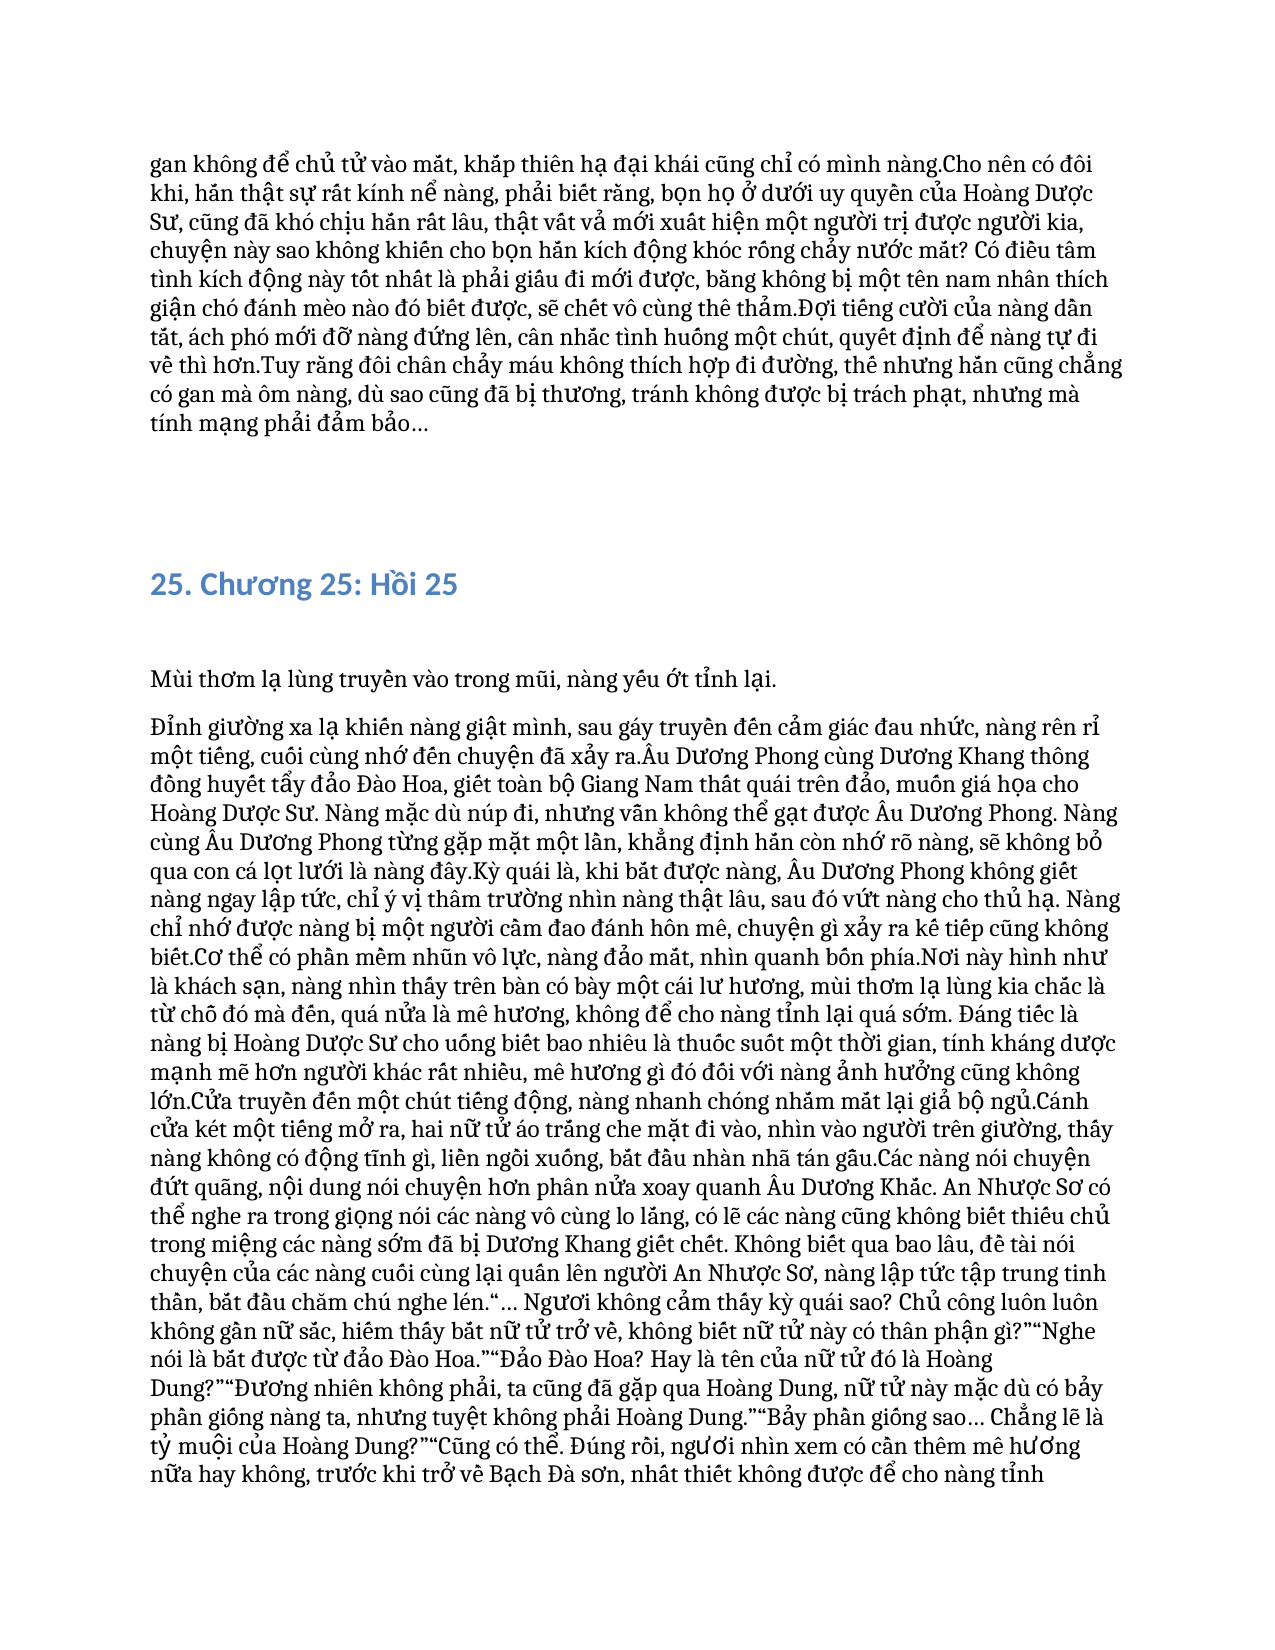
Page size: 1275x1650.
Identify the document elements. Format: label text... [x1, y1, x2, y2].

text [150, 150, 1125, 437]
text Mùi thơm lạ lùng truyền vào trong mũi, nàng yếu ớt tỉnh lại. [150, 608, 1125, 694]
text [150, 713, 1125, 1489]
subtitle 25. Chương 25: Hồi 25 [150, 563, 1125, 604]
